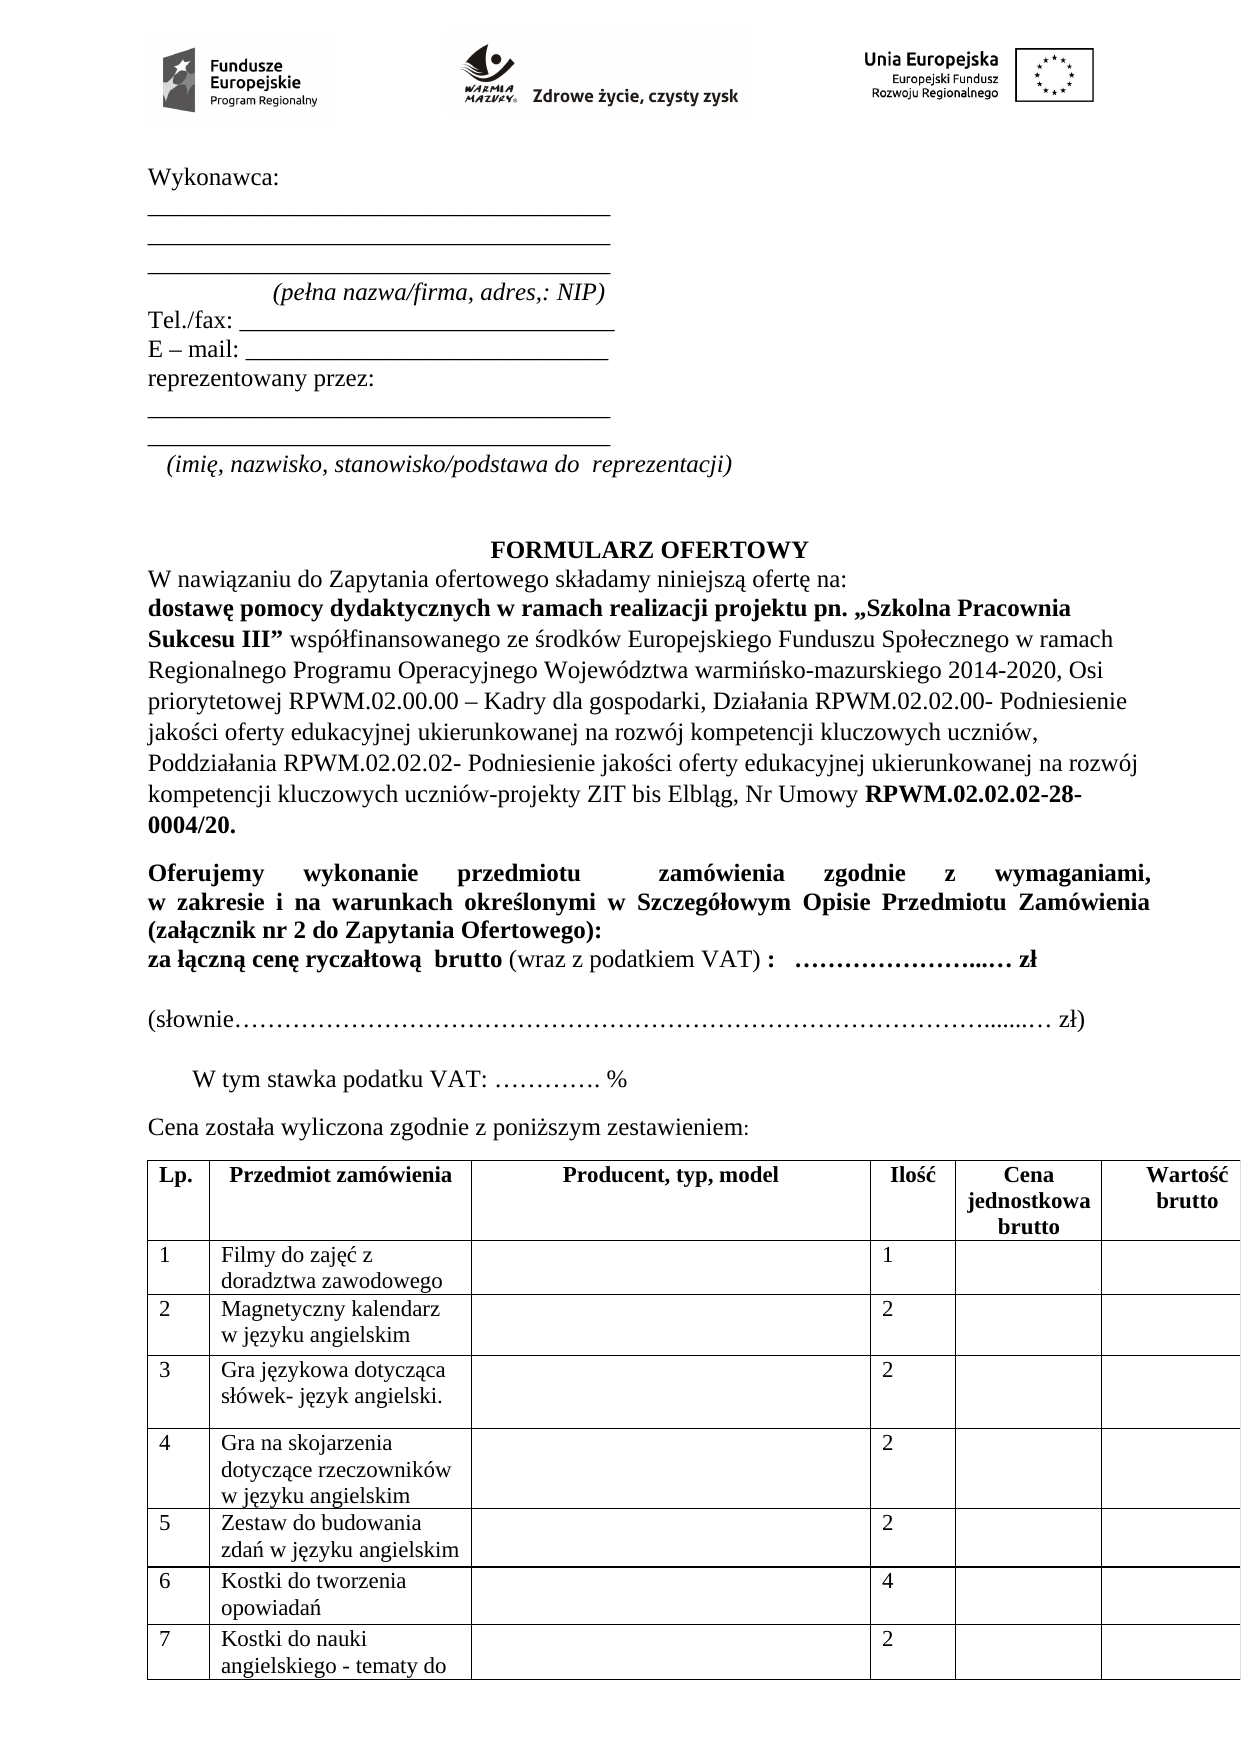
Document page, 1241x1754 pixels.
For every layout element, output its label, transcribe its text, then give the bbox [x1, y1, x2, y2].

table_cell [472, 1625, 870, 1679]
table_cell [1102, 1509, 1240, 1566]
table_cell 2 [871, 1625, 955, 1679]
table_cell [1102, 1429, 1240, 1508]
table_cell [956, 1429, 1101, 1508]
table_cell [1102, 1295, 1240, 1355]
table_cell 4 [871, 1568, 955, 1624]
text E – mail: _____________________________ [148, 334, 1152, 363]
text _____________________________________ [148, 392, 1152, 421]
table_header Cena jednostkowa brutto [956, 1161, 1101, 1240]
table_cell Gra językowa dotycząca słówek- język angielski. [210, 1356, 471, 1428]
table_cell 3 [148, 1356, 209, 1428]
text _____________________________________ [148, 219, 1152, 248]
table_cell 2 [148, 1295, 209, 1355]
table_cell [956, 1509, 1101, 1566]
table_cell [472, 1295, 870, 1355]
table_cell 2 [871, 1356, 955, 1428]
table_cell [956, 1295, 1101, 1355]
table_cell Gra na skojarzenia dotyczące rzeczowników w języku angielskim [210, 1429, 471, 1508]
text (pełna nazwa/firma, adres,: NIP) [148, 277, 1152, 306]
text Tel./fax: ______________________________ [148, 306, 1152, 334]
text za łączną cenę ryczałtową brutto (wraz z podatkiem VAT) : …………………...… zł [148, 944, 1152, 973]
table_cell 2 [871, 1295, 955, 1355]
table_header Przedmiot zamówienia [210, 1161, 471, 1240]
table_cell [1102, 1625, 1240, 1679]
table_header Producent, typ, model [472, 1161, 870, 1240]
text _____________________________________ [148, 421, 1152, 449]
table_cell [956, 1356, 1101, 1428]
text _____________________________________ [148, 248, 1152, 277]
text dostawę pomocy dydaktycznych w ramach realizacji projektu pn. „Szkolna Pracownia Sukcesu III” współfinansowanego ze środków Europejskiego Funduszu Społecznego w ramach Regionalnego Programu Operacyjnego Województwa warmińsko-mazurskiego 2014-2020, Osi priorytetowej RPWM.02.00.00 – Kadry dla gospodarki, Działania RPWM.02.02.00- Podniesienie jakości oferty edukacyjnej ukierunkowanej na rozwój kompetencji kluczowych uczniów, Poddziałania RPWM.02.02.02- Podniesienie jakości oferty edukacyjnej ukierunkowanej na rozwój kompetencji kluczowych uczniów-projekty ZIT bis Elbląg, Nr Umowy RPWM.02.02.02-28-0004/20. [148, 593, 1152, 839]
table_cell 7 [148, 1625, 209, 1679]
table_cell [1102, 1356, 1240, 1428]
table_cell 5 [148, 1509, 209, 1566]
text _____________________________________ [148, 191, 1152, 219]
text Cena została wyliczona zgodnie z poniższym zestawieniem: [148, 1112, 1152, 1141]
table_cell Filmy do zajęć z doradztwa zawodowego [210, 1241, 471, 1293]
text reprezentowany przez: [148, 363, 1152, 392]
picture [847, 30, 1112, 119]
table_cell [956, 1241, 1101, 1293]
table_cell [1102, 1568, 1240, 1624]
text FORMULARZ OFERTOWY [148, 536, 1152, 564]
text Wykonawca: [148, 162, 1152, 191]
table_cell 6 [148, 1568, 209, 1624]
table_cell 1 [148, 1241, 209, 1293]
table_header Wartość brutto [1102, 1161, 1240, 1240]
table_cell 4 [148, 1429, 209, 1508]
table_header Ilość [871, 1161, 955, 1240]
table_header Lp. [148, 1161, 209, 1240]
text (imię, nazwisko, stanowisko/podstawa do reprezentacji) [148, 449, 1152, 478]
text (słownie……………………………………………………………………………….......… zł) [148, 1004, 1152, 1033]
table_cell [956, 1568, 1101, 1624]
picture [147, 32, 333, 128]
table_cell [472, 1429, 870, 1508]
table_cell Kostki do tworzenia opowiadań [210, 1568, 471, 1624]
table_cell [210, 1625, 471, 1679]
table_cell [472, 1356, 870, 1428]
table_cell [472, 1509, 870, 1566]
table_cell [1102, 1241, 1240, 1293]
picture [443, 28, 754, 118]
table_cell [472, 1241, 870, 1293]
table_cell [956, 1625, 1101, 1679]
table_cell Magnetyczny kalendarz w języku angielskim [210, 1295, 471, 1355]
text Oferujemy wykonanie przedmiotu zamówienia zgodnie z wymaganiami, w zakresie i na warunkach określonymi w Szczegółowym Opisie Przedmiotu Zamówienia (załącznik nr 2 do Zapytania Ofertowego): [148, 858, 1152, 944]
table_cell 2 [871, 1509, 955, 1566]
text W nawiązaniu do Zapytania ofertowego składamy niniejszą ofertę na: [148, 564, 1152, 593]
table_cell Zestaw do budowania zdań w języku angielskim [210, 1509, 471, 1566]
table_cell 1 [871, 1241, 955, 1293]
table_cell 2 [871, 1429, 955, 1508]
table_cell [472, 1568, 870, 1624]
text W tym stawka podatku VAT: …………. % [192, 1064, 1152, 1093]
